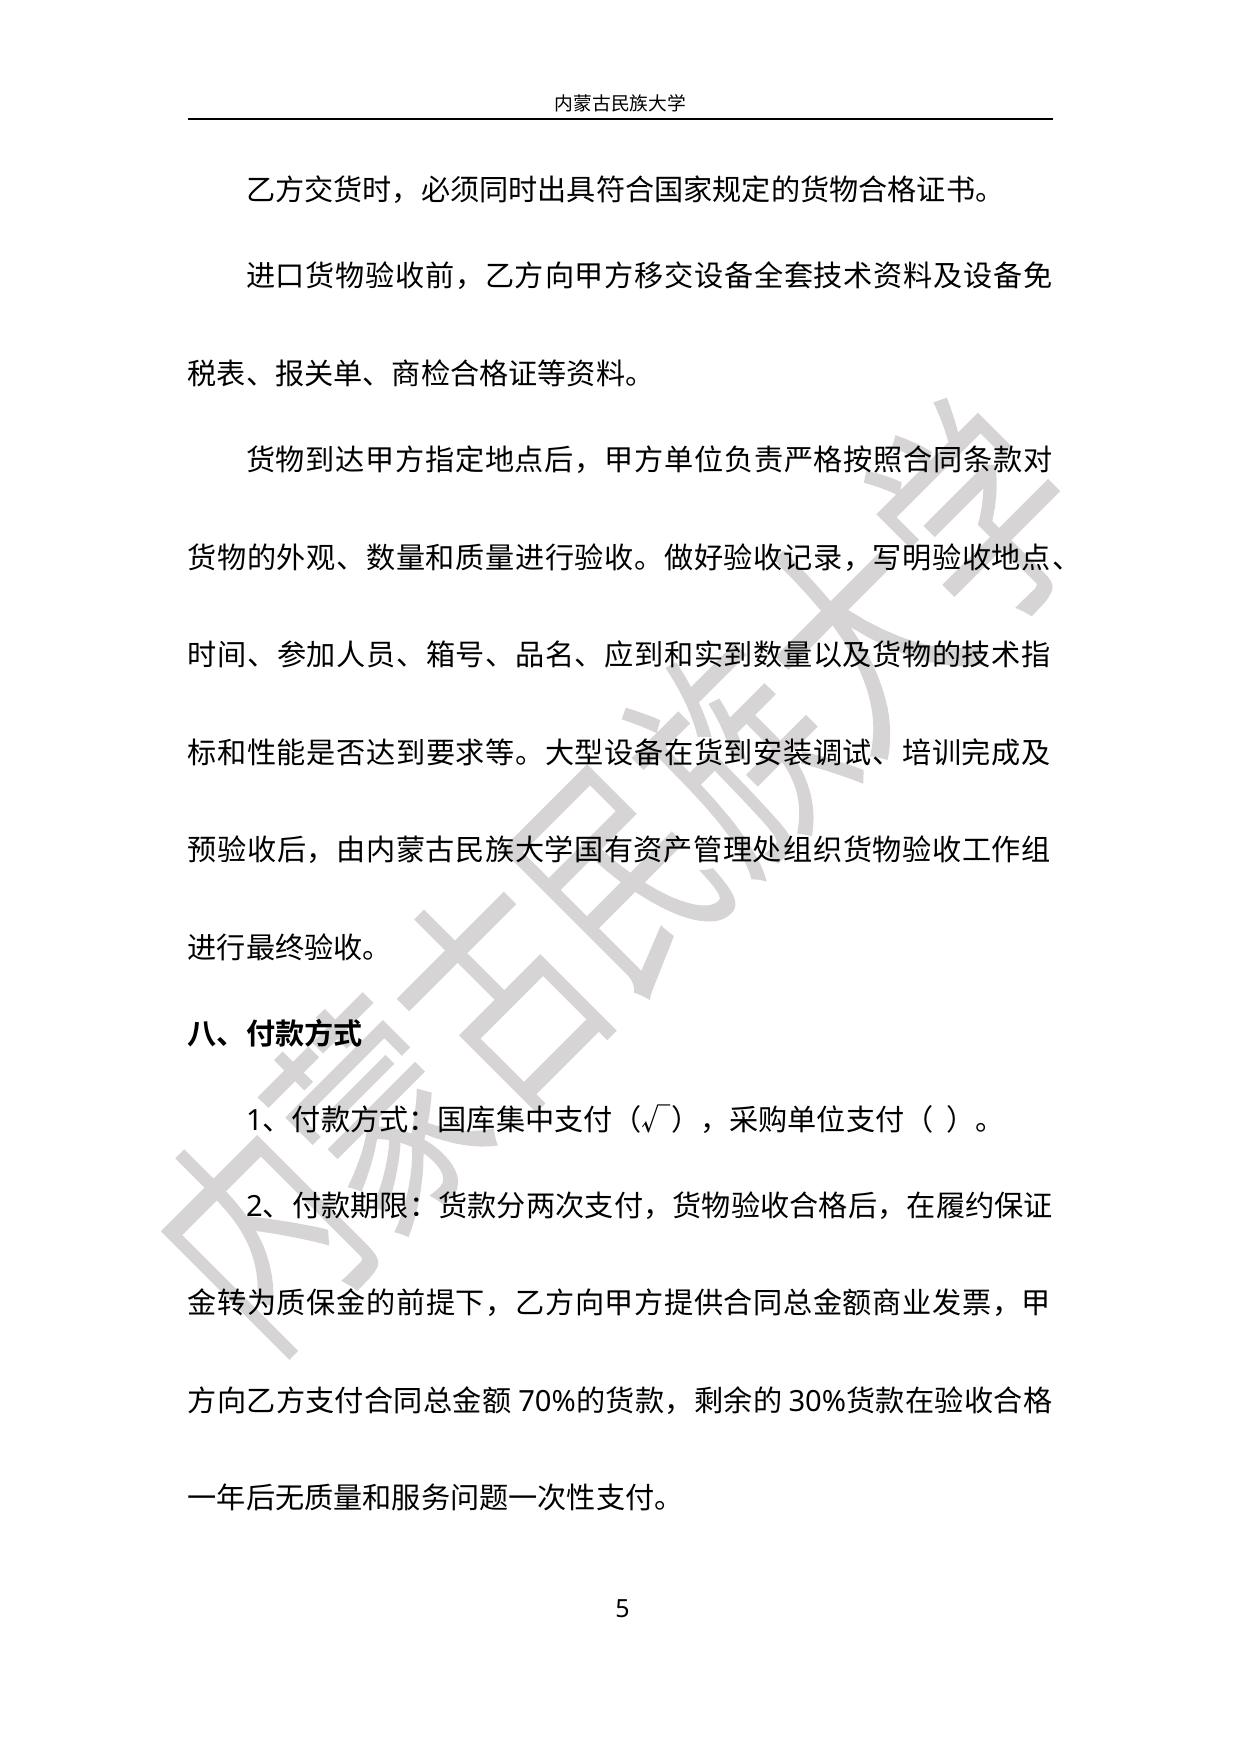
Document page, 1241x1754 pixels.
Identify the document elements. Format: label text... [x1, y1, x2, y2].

text 乙方交货时，必须同时出具符合国家规定的货物合格证书。 [187, 156, 1053, 221]
text 进口货物验收前，乙方向甲方移交设备全套技术资料及设备免税表、报关单、商检合格证等资料。 [187, 242, 1053, 404]
text 八、付款方式 [187, 999, 1053, 1064]
text 货物到达甲方指定地点后，甲方单位负责严格按照合同条款对货物的外观、数量和质量进行验收。做好验收记录，写明验收地点、时间、参加人员、箱号、品名、应到和实到数量以及货物的技术指标和性能是否达到要求等。大型设备在货到安装调试、培训完成及预验收后，由内蒙古民族大学国有资产管理处组织货物验收工作组进行最终验收。 [187, 425, 1053, 978]
text 1、付款方式：国库集中支付（√），采购单位支付（ ）。 [187, 1085, 1053, 1150]
text 2、付款期限：货款分两次支付，货物验收合格后，在履约保证金转为质保金的前提下，乙方向甲方提供合同总金额商业发票，甲方向乙方支付合同总金额70%的货款，剩余的30%货款在验收合格一年后无质量和服务问题一次性支付。 [187, 1171, 1053, 1529]
